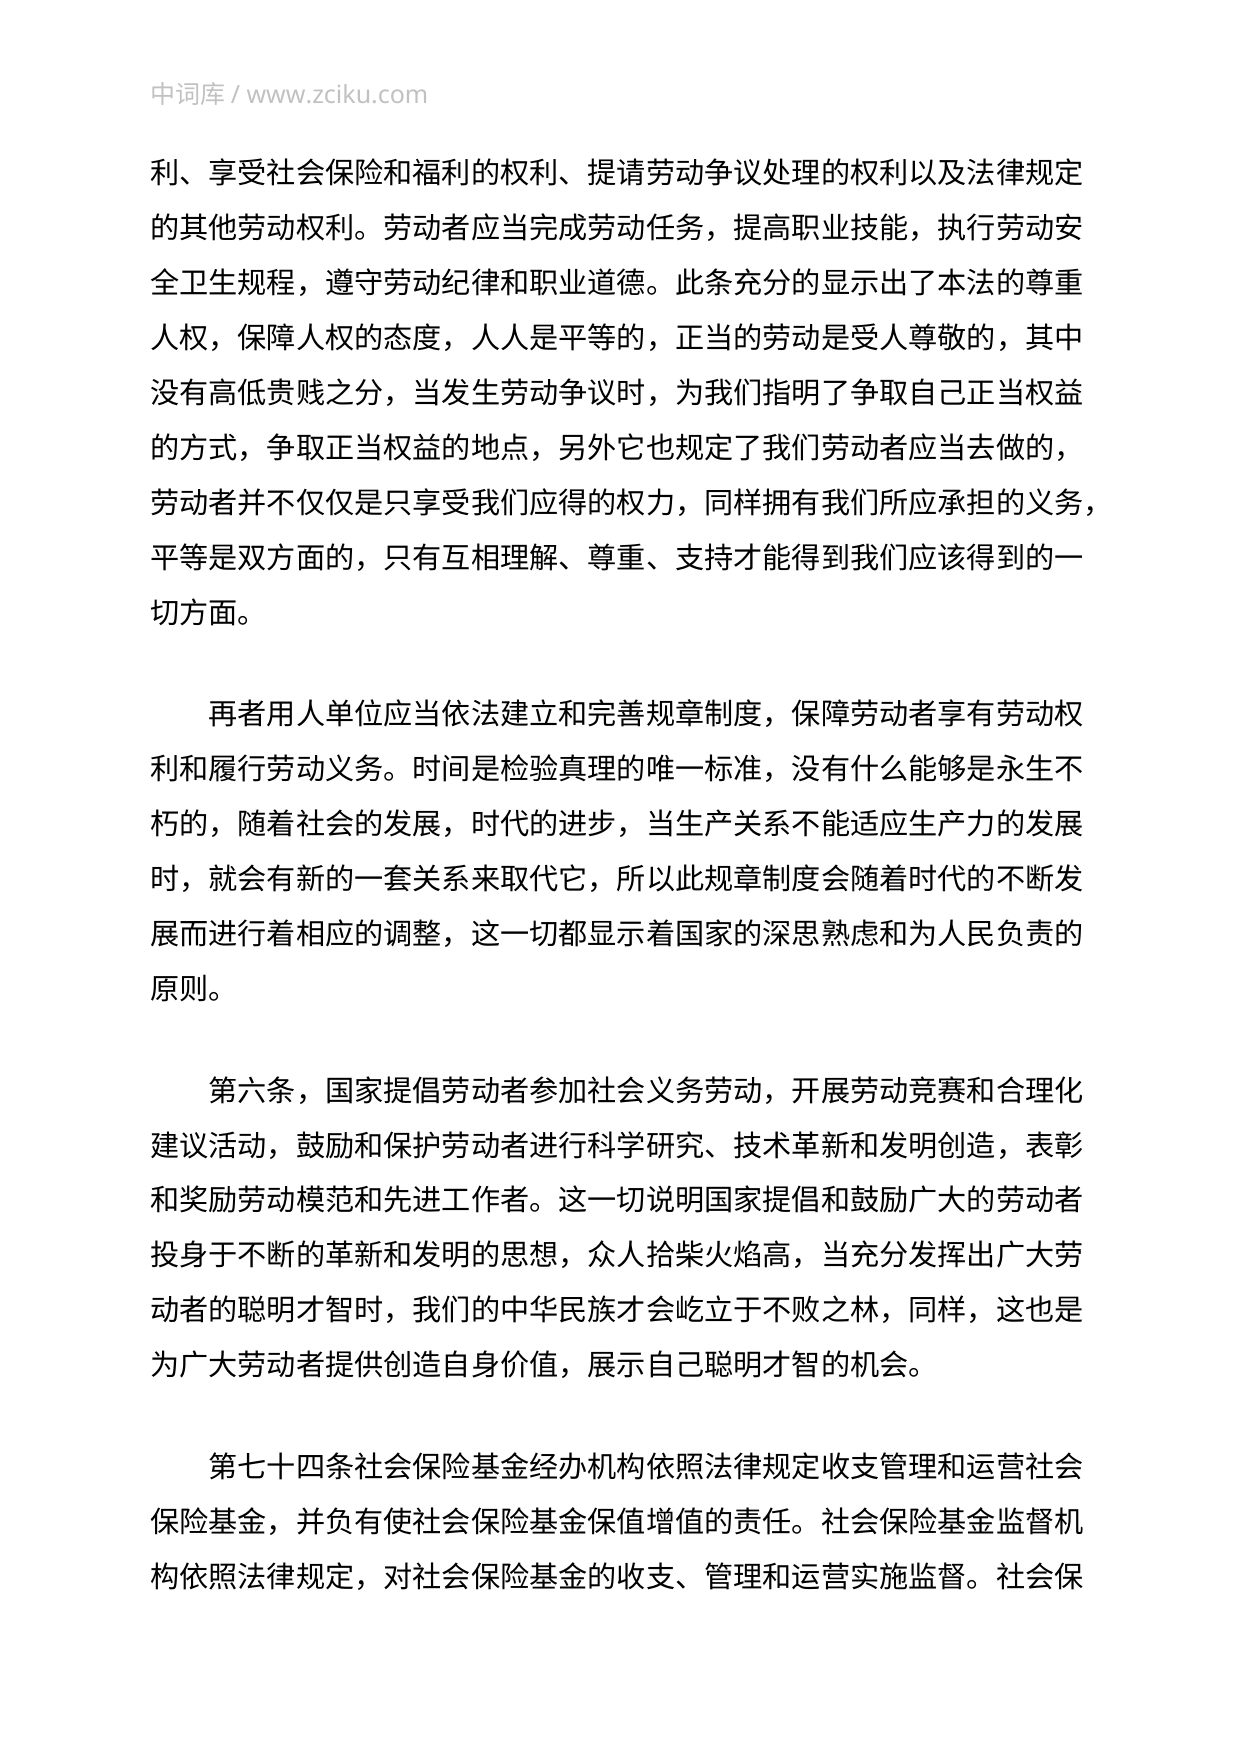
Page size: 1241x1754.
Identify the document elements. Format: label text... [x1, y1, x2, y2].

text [150, 1443, 1090, 1596]
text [150, 150, 1090, 631]
text 再者用人单位应当依法建立和完善规章制度，保障劳动者享有劳动权利和履行劳动义务。时间是检验真理的唯一标准，没有什么能够是永生不朽的，随着社会的发展，时代的进步，当生产关系不能适应生产力的发展时，就会有新的一套关系来取代它，所以此规章制度会随着时代的不断发展而进行着相应的调整，这一切都显示着国家的深思熟虑和为人民负责的原则。 [150, 691, 1090, 1008]
text 第六条，国家提倡劳动者参加社会义务劳动，开展劳动竞赛和合理化建议活动，鼓励和保护劳动者进行科学研究、技术革新和发明创造，表彰和奖励劳动模范和先进工作者。这一切说明国家提倡和鼓励广大的劳动者投身于不断的革新和发明的思想，众人拾柴火焰高，当充分发挥出广大劳动者的聪明才智时，我们的中华民族才会屹立于不败之林，同样，这也是为广大劳动者提供创造自身价值，展示自己聪明才智的机会。 [150, 1067, 1090, 1384]
